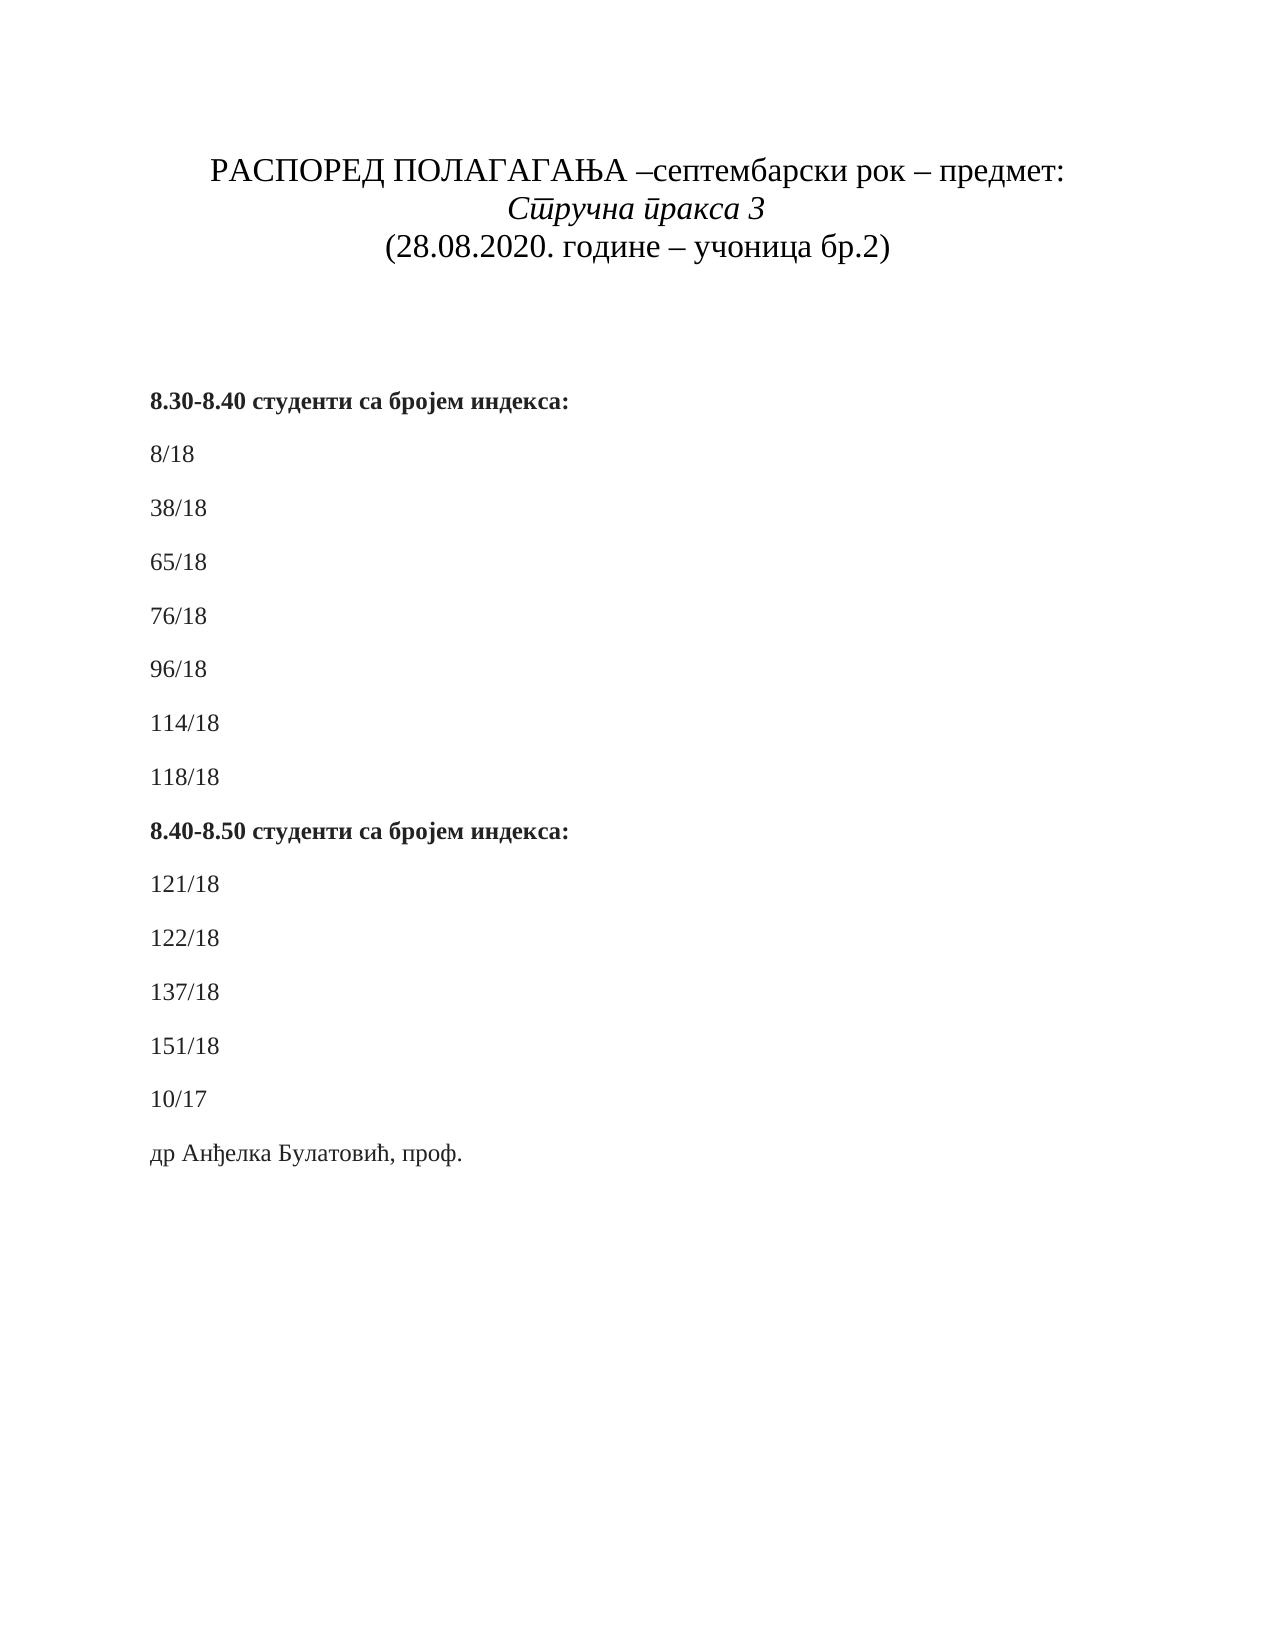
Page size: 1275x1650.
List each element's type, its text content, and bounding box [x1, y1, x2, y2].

text 114/18 [150, 708, 1125, 737]
text 122/18 [150, 923, 1125, 952]
text 10/17 [150, 1084, 1125, 1113]
text 118/18 [150, 762, 1125, 791]
text 38/18 [150, 493, 1125, 522]
text 151/18 [150, 1031, 1125, 1059]
text 8/18 [150, 439, 1125, 468]
text 8.30-8.40 студенти са бројем индекса: [150, 386, 1125, 414]
text РАСПОРЕД ПОЛАГАГАЊА –септембарски рок – предмет: Стручна пракса 3 [150, 150, 1125, 227]
text 65/18 [150, 547, 1125, 576]
text 96/18 [150, 654, 1125, 683]
text (28.08.2020. године – учоница бр.2) [150, 227, 1125, 265]
text 137/18 [150, 977, 1125, 1006]
text 76/18 [150, 601, 1125, 629]
text др Анђелка Булатовић, проф. [150, 1138, 1125, 1167]
text 121/18 [150, 869, 1125, 898]
text 8.40-8.50 студенти са бројем индекса: [150, 816, 1125, 844]
